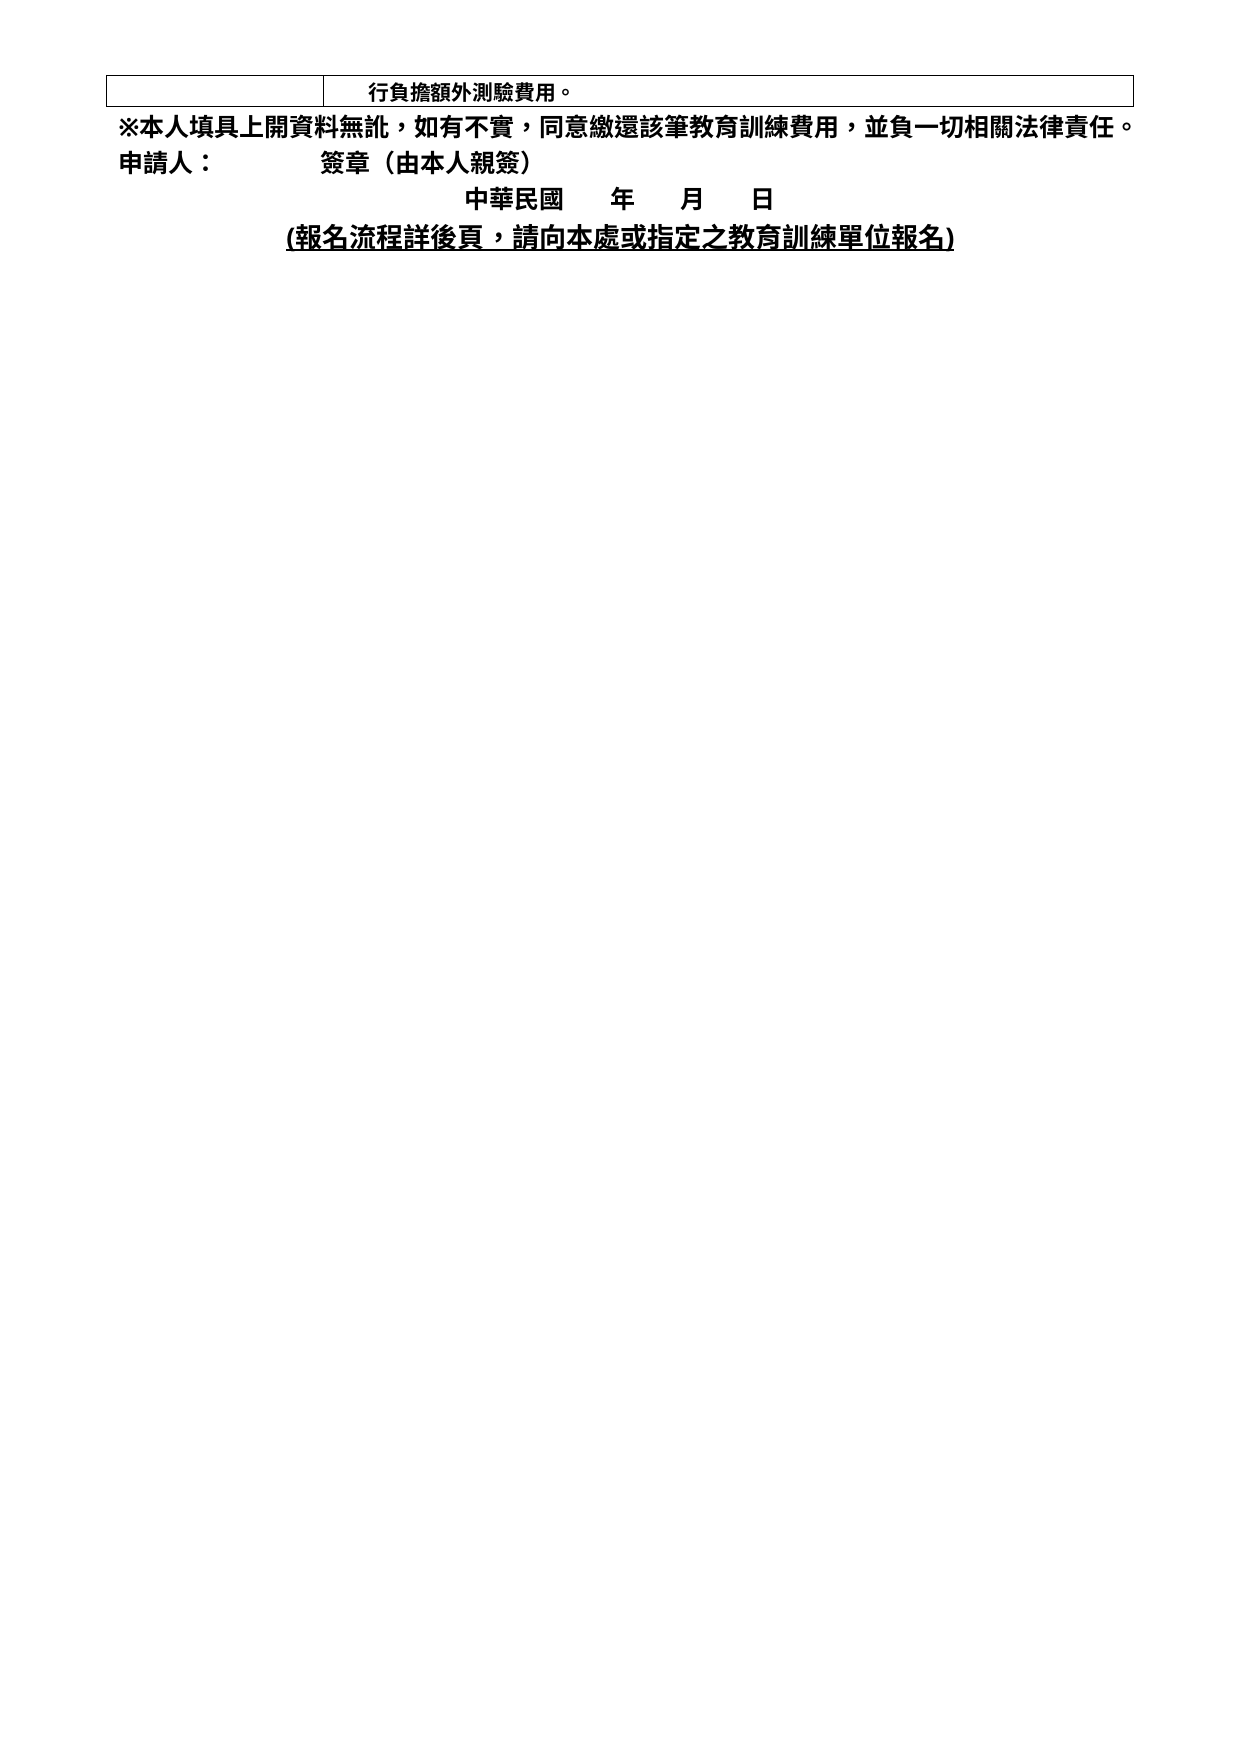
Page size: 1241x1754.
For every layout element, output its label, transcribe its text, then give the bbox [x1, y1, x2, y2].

text 申請人： 簽章（由本人親簽） [118, 143, 1122, 179]
text (報名流程詳後頁，請向本處或指定之教育訓練單位報名) [118, 216, 1122, 255]
text ※本人填具上開資料無訛，如有不實，同意繳還該筆教育訓練費用，並負一切相關法律責任。 [118, 107, 1122, 143]
table_cell 備註 [107, 76, 323, 106]
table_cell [324, 76, 1133, 106]
text 中華民國 年 月 日 [118, 179, 1122, 216]
